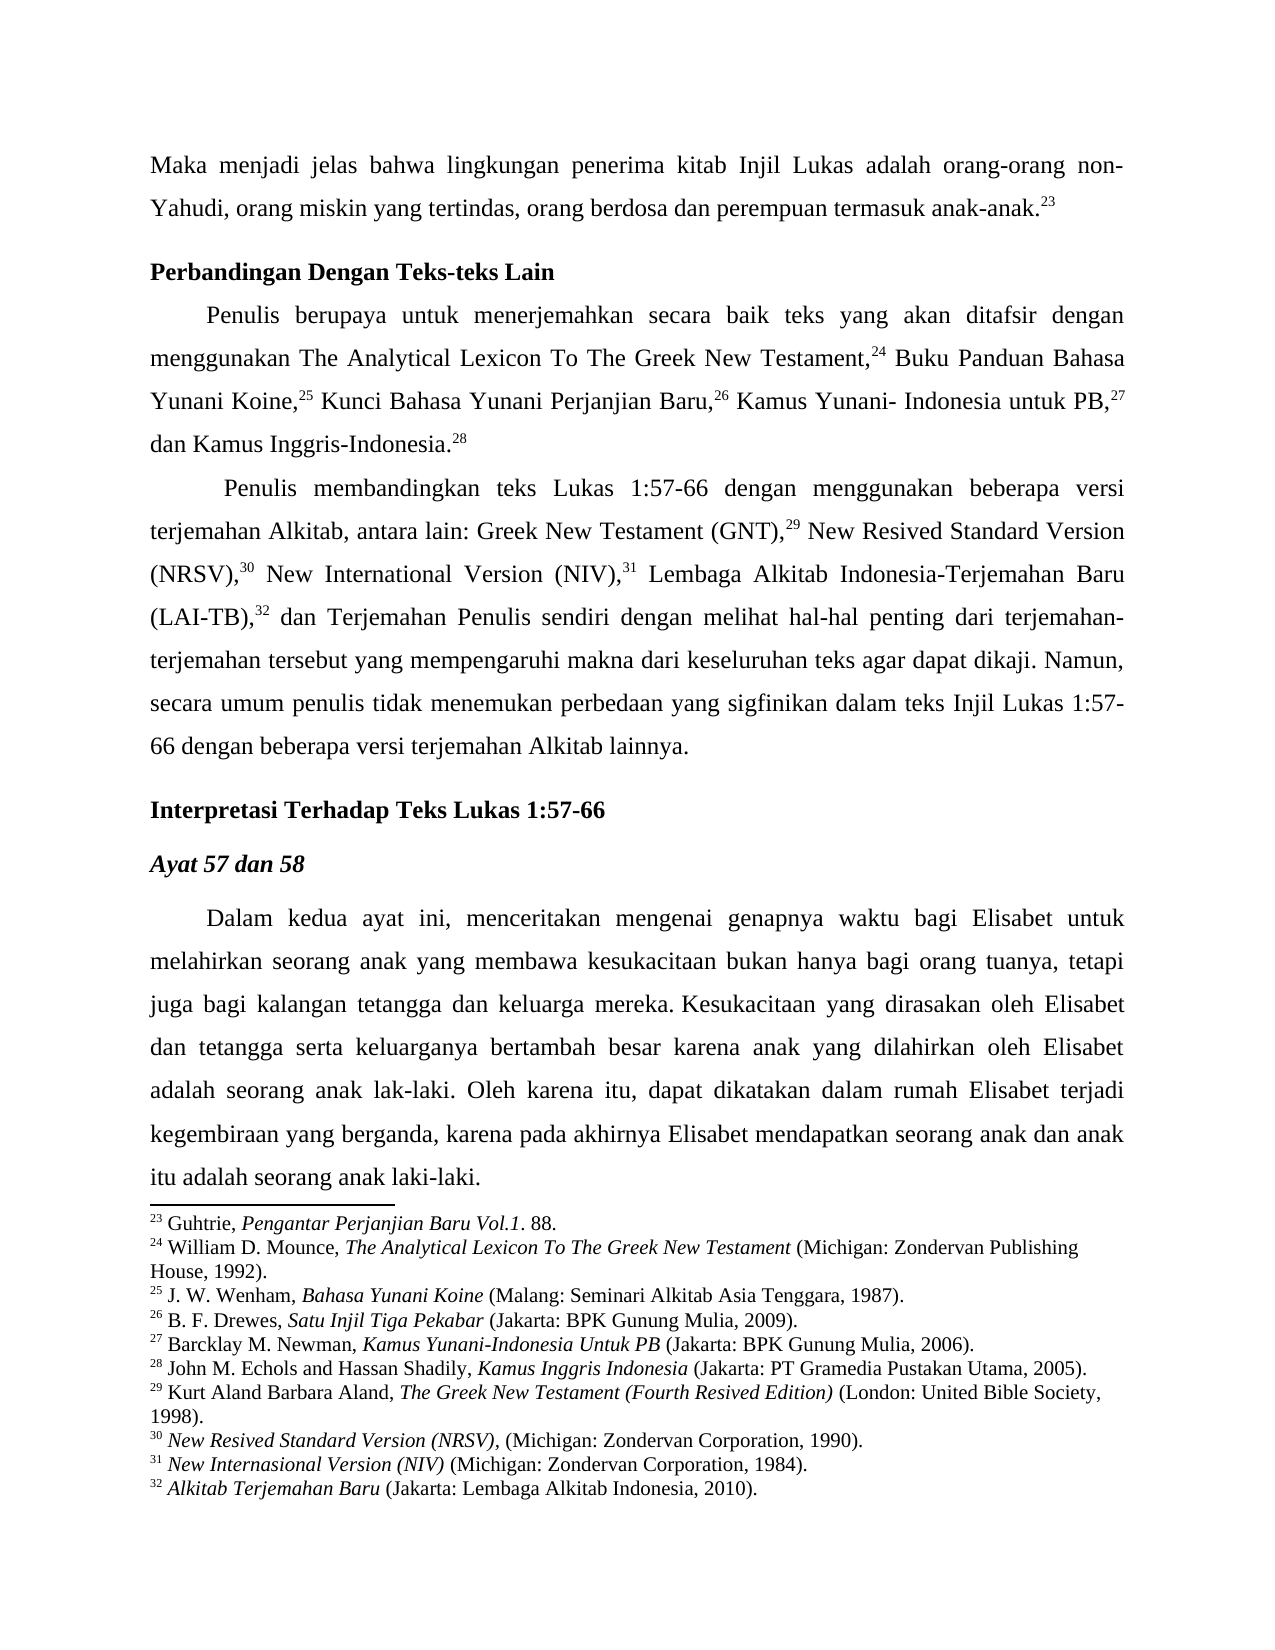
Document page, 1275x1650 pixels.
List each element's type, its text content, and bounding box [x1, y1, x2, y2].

text Interpretasi Terhadap Teks Lukas 1:57-66 [150, 795, 1125, 824]
text Penulis membandingkan teks Lukas 1:57-66 dengan menggunakan beberapa versi terjemahan Alkitab, antara lain: Greek New Testament (GNT), New Resived Standard Version (NRSV), New International Version (NIV), Lembaga Alkitab Indonesia-Terjemahan Baru (LAI-TB), dan Terjemahan Penulis sendiri dengan melihat hal-hal penting dari terjemahan-terjemahan tersebut yang mempengaruhi makna dari keseluruhan teks agar dapat dikaji. Namun, secara umum penulis tidak menemukan perbedaan yang sigfinikan dalam teks Injil Lukas 1:57-66 dengan beberapa versi terjemahan Alkitab lainnya. [150, 473, 1125, 760]
text Penulis berupaya untuk menerjemahkan secara baik teks yang akan ditafsir dengan menggunakan The Analytical Lexicon To The Greek New Testament, Buku Panduan Bahasa Yunani Koine, Kunci Bahasa Yunani Perjanjian Baru, Kamus Yunani- Indonesia untuk PB, dan Kamus Inggris-Indonesia. [150, 300, 1125, 458]
text Ayat 57 dan 58 [150, 849, 1125, 878]
text Perbandingan Dengan Teks-teks Lain [150, 257, 1125, 286]
text Dalam kedua ayat ini, menceritakan mengenai genapnya waktu bagi Elisabet untuk melahirkan seorang anak yang membawa kesukacitaan bukan hanya bagi orang tuanya, tetapi juga bagi kalangan tetangga dan keluarga mereka. Kesukacitaan yang dirasakan oleh Elisabet dan tetangga serta keluarganya bertambah besar karena anak yang dilahirkan oleh Elisabet adalah seorang anak lak-laki. Oleh karena itu, dapat dikatakan dalam rumah Elisabet terjadi kegembiraan yang berganda, karena pada akhirnya Elisabet mendapatkan seorang anak dan anak itu adalah seorang anak laki-laki. [150, 903, 1125, 1191]
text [150, 150, 1125, 222]
